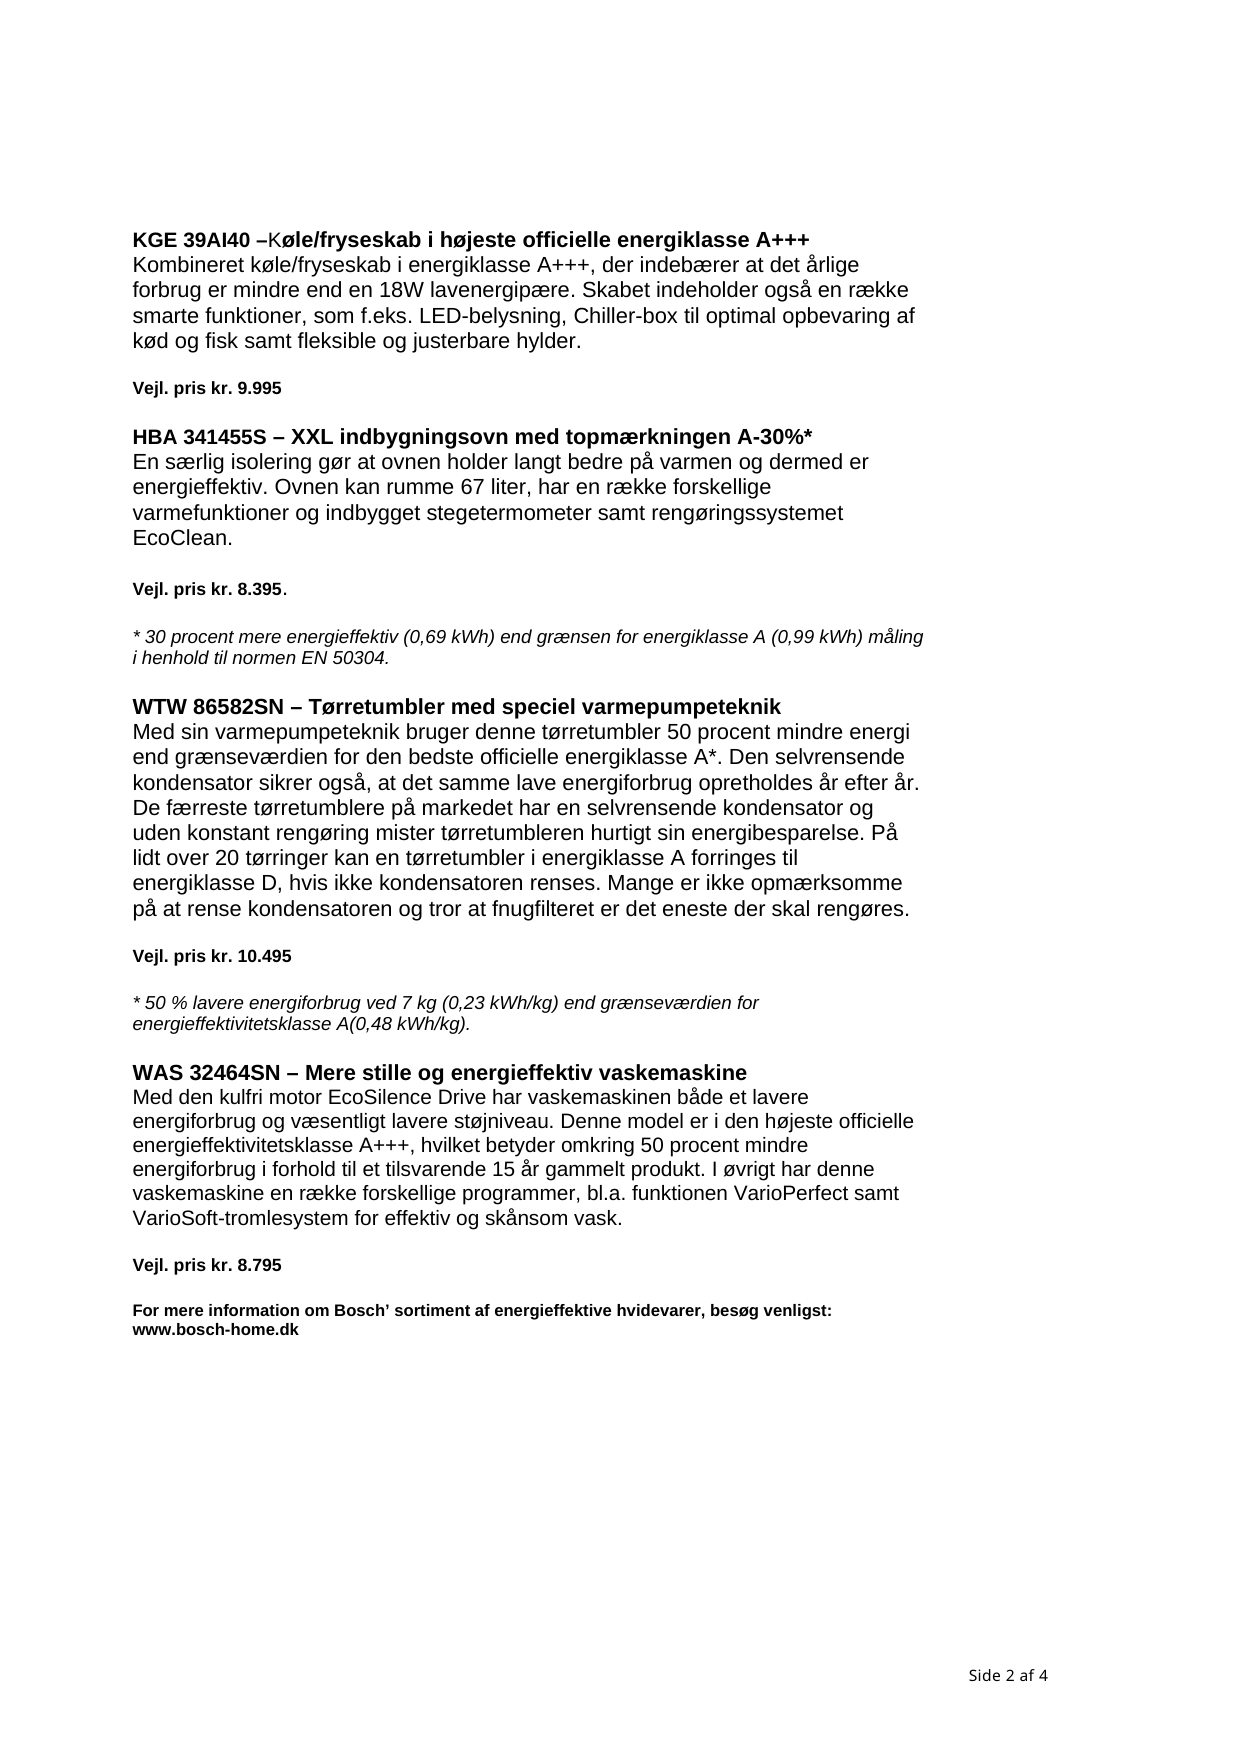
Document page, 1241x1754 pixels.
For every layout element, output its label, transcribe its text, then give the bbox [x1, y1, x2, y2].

text En særlig isolering gør at ovnen holder langt bedre på varmen og dermed er energieffektiv. Ovnen kan rumme 67 liter, har en række forskellige varmefunktioner og indbygget stegetermometer samt rengøringssystemet EcoClean. [132, 449, 926, 550]
text * 30 procent mere energieffektiv (0,69 kWh) end grænsen for energiklasse A (0,99 kWh) måling i henhold til normen EN 50304. [132, 625, 926, 668]
text Med sin varmepumpeteknik bruger denne tørretumbler 50 procent mindre energi end grænseværdien for den bedste officielle energiklasse A*. Den selvrensende kondensator sikrer også, at det samme lave energiforbrug opretholdes år efter år. De færreste tørretumblere på markedet har en selvrensende kondensator og uden konstant rengøring mister tørretumbleren hurtigt sin energibesparelse. På lidt over 20 tørringer kan en tørretumbler i energiklasse A forringes til energiklasse D, hvis ikke kondensatoren renses. Mange er ikke opmærksomme på at rense kondensatoren og tror at fnugfilteret er det eneste der skal rengøres. [132, 719, 926, 921]
text Vejl. pris kr. 8.795 [132, 1255, 926, 1276]
text Vejl. pris kr. 8.395. [132, 575, 926, 600]
text WTW 86582SN – Tørretumbler med speciel varmepumpeteknik [132, 694, 926, 719]
text Med den kulfri motor EcoSilence Drive har vaskemaskinen både et lavere energiforbrug og væsentligt lavere støjniveau. Denne model er i den højeste officielle energieffektivitetsklasse A+++, hvilket betyder omkring 50 procent mindre energiforbrug i forhold til et tilsvarende 15 år gammelt produkt. I øvrigt har denne vaskemaskine en række forskellige programmer, bl.a. funktionen VarioPerfect samt VarioSoft-tromlesystem for effektiv og skånsom vask. [132, 1085, 926, 1230]
text For mere information om Bosch’ sortiment af energieffektive hvidevarer, besøg venligst: www.bosch-home.dk [132, 1301, 926, 1339]
text Vejl. pris kr. 9.995 [132, 378, 926, 398]
text * 50 % lavere energiforbrug ved 7 kg (0,23 kWh/kg) end grænseværdien for energieffektivitetsklasse A(0,48 kWh/kg). [132, 991, 926, 1034]
text HBA 341455S – XXL indbygningsovn med topmærkningen A-30%* [132, 424, 926, 449]
text Vejl. pris kr. 10.495 [132, 946, 926, 966]
text KGE 39AI40 –Køle/fryseskab i højeste officielle energiklasse A+++ [132, 227, 926, 252]
text Kombineret køle/fryseskab i energiklasse A+++, der indebærer at det årlige forbrug er mindre end en 18W lavenergipære. Skabet indeholder også en række smarte funktioner, som f.eks. LED-belysning, Chiller-box til optimal opbevaring af kød og fisk samt fleksible og justerbare hylder. [132, 252, 926, 353]
text WAS 32464SN – Mere stille og energieffektiv vaskemaskine [132, 1060, 926, 1085]
